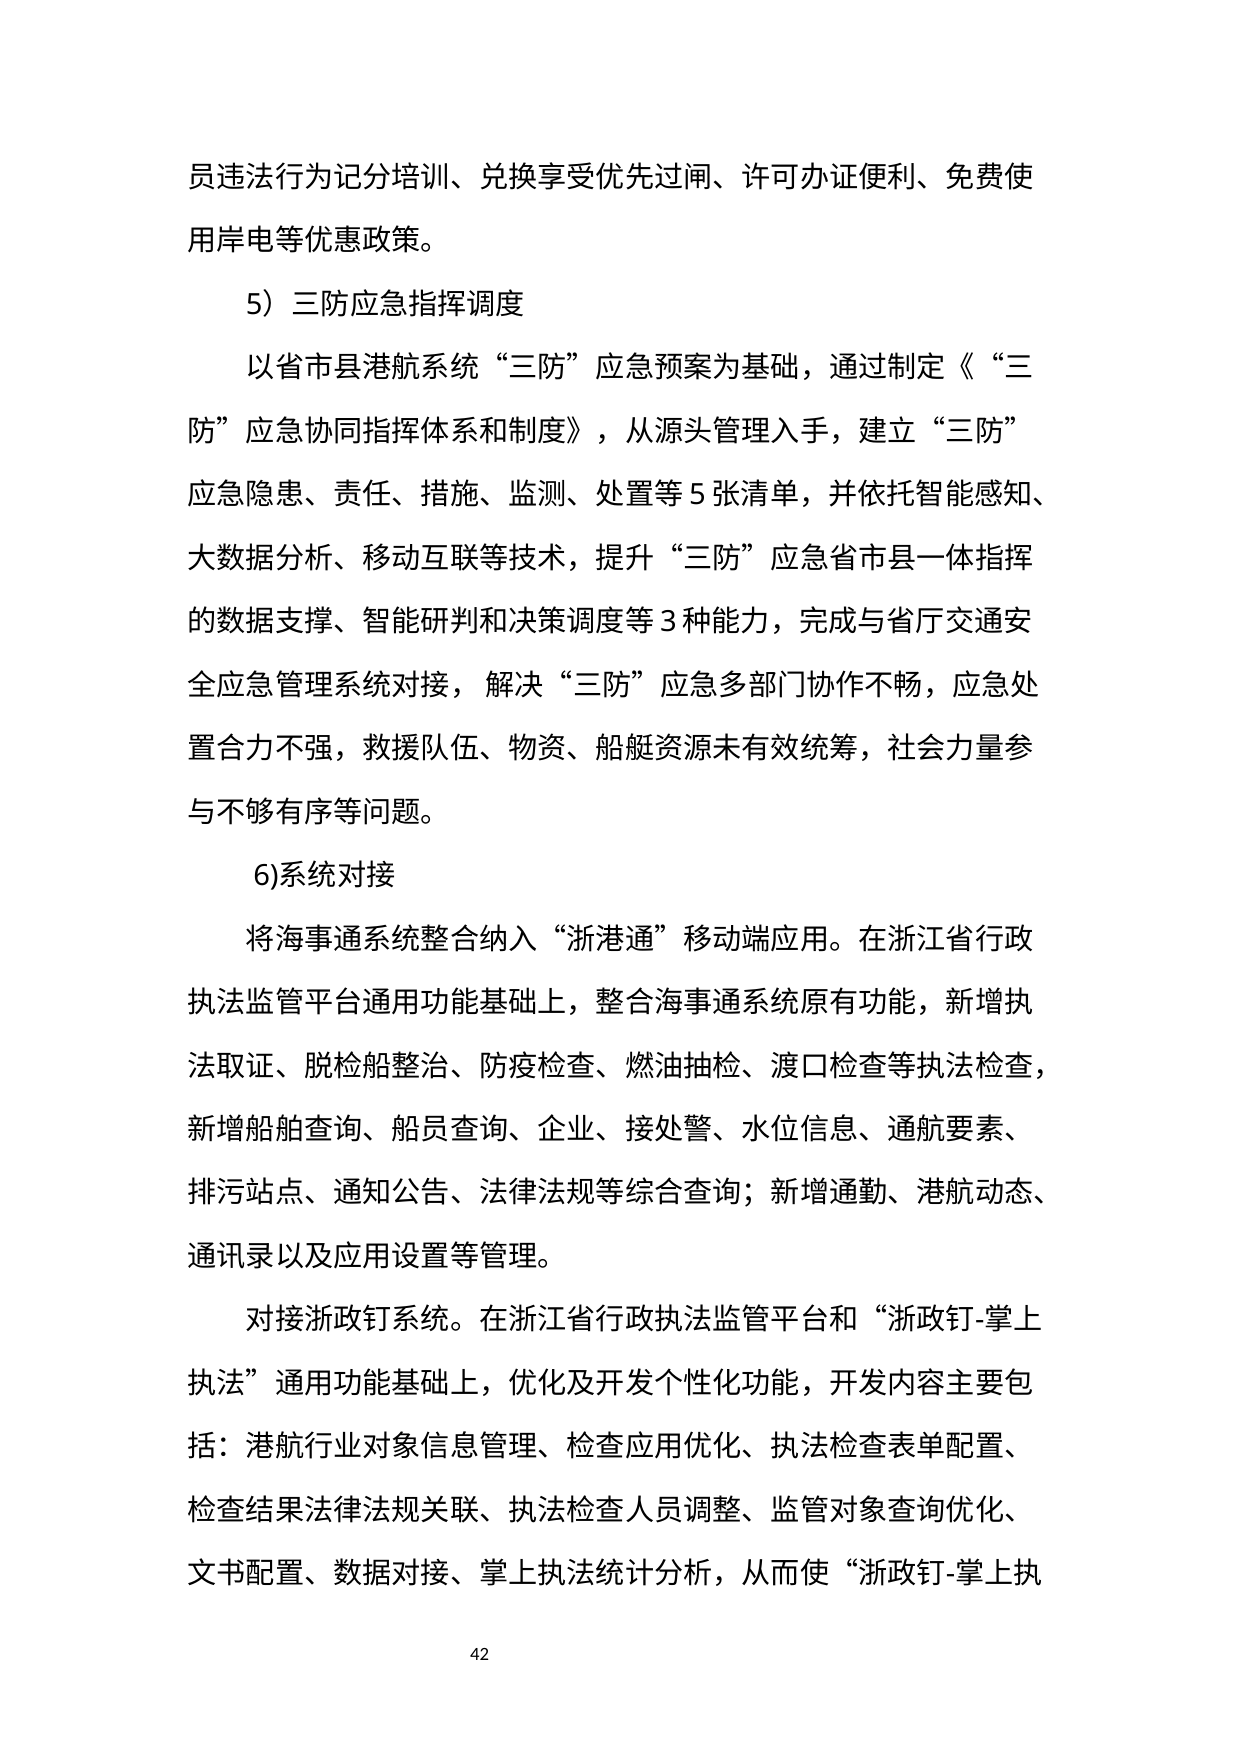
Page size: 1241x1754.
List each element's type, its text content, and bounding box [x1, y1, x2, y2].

text 将海事通系统整合纳入“浙港通”移动端应用。在浙江省行政执法监管平台通用功能基础上，整合海事通系统原有功能，新增执法取证、脱检船整治、防疫检查、燃油抽检、渡口检查等执法检查，新增船舶查询、船员查询、企业、接处警、水位信息、通航要素、排污站点、通知公告、法律法规等综合查询；新增通勤、港航动态、通讯录以及应用设置等管理。 [187, 915, 1053, 1275]
text 5）三防应急指挥调度 [187, 280, 1053, 323]
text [187, 1296, 1053, 1592]
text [187, 153, 1053, 259]
text 6)系统对接 [187, 852, 1053, 894]
text 以省市县港航系统“三防”应急预案为基础，通过制定《“三防”应急协同指挥体系和制度》，从源头管理入手，建立“三防”应急隐患、责任、措施、监测、处置等5张清单，并依托智能感知、大数据分析、移动互联等技术，提升“三防”应急省市县一体指挥的数据支撑、智能研判和决策调度等3种能力，完成与省厅交通安全应急管理系统对接， 解决“三防”应急多部门协作不畅，应急处置合力不强，救援队伍、物资、船艇资源未有效统筹，社会力量参与不够有序等问题。 [187, 344, 1053, 831]
